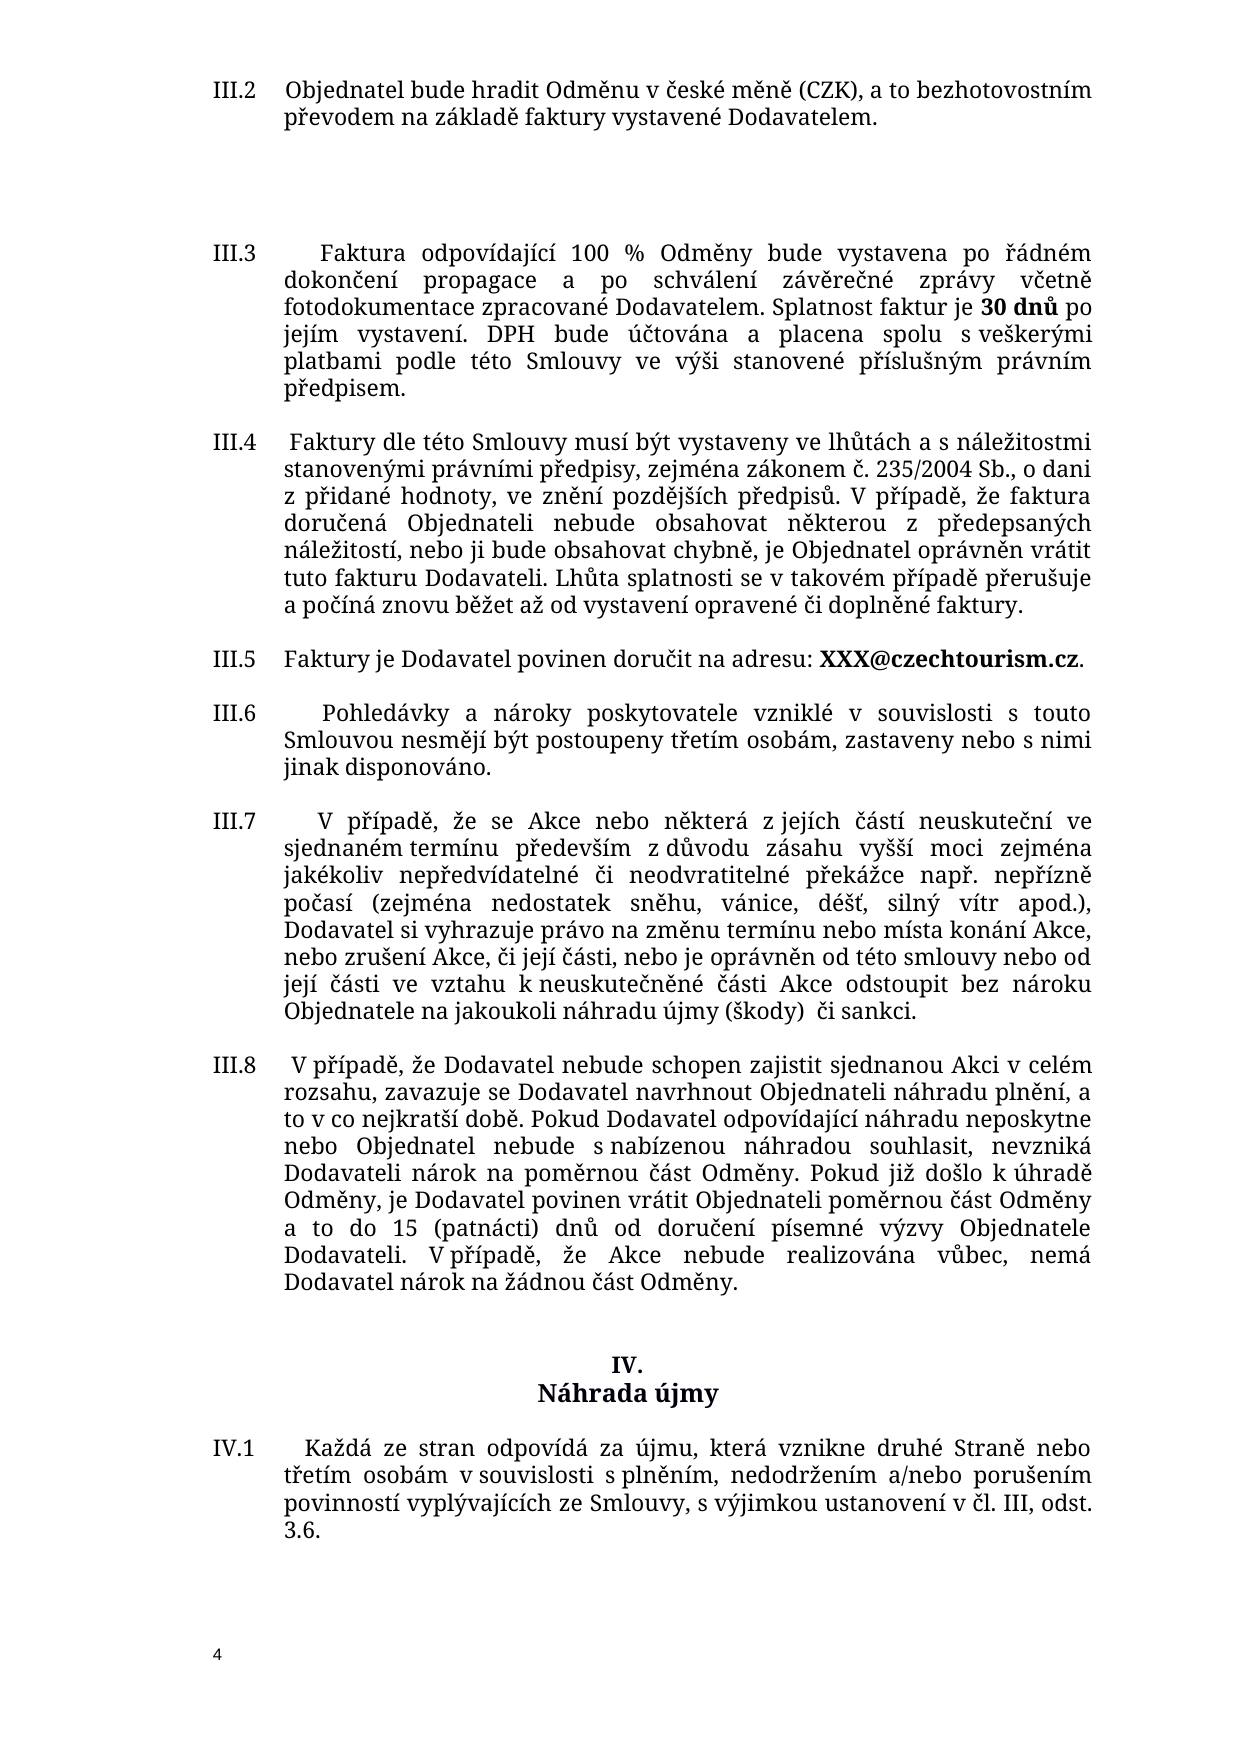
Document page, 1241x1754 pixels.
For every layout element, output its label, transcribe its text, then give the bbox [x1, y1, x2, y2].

subtitle Každá ze stran odpovídá za újmu, která vznikne druhé Straně nebo třetím osobám v souvislosti s plněním, nedodržením a/nebo porušením povinností vyplývajících ze Smlouvy, s výjimkou ustanovení v čl. III, odst. 3.6. [213, 1435, 1092, 1543]
subtitle Faktury dle této Smlouvy musí být vystaveny ve lhůtách a s náležitostmi stanovenými právními předpisy, zejména zákonem č. 235/2004 Sb., o dani z přidané hodnoty, ve znění pozdějších předpisů. V případě, že faktura doručená Objednateli nebude obsahovat některou z předepsaných náležitostí, nebo ji bude obsahovat chybně, je Objednatel oprávněn vrátit tuto fakturu Dodavateli. Lhůta splatnosti se v takovém případě přerušuje a počíná znovu běžet až od vystavení opravené či doplněné faktury. [213, 429, 1092, 618]
subtitle Faktura odpovídající 100 % Odměny bude vystavena po řádném dokončení propagace a po schválení závěrečné zprávy včetně fotodokumentace zpracované Dodavatelem. Splatnost faktur je 30 dnů po jejím vystavení. DPH bude účtována a placena spolu s veškerými platbami podle této Smlouvy ve výši stanovené příslušným právním předpisem. [213, 239, 1092, 402]
subtitle V případě, že se Akce nebo některá z jejích částí neuskuteční ve sjednaném termínu především z důvodu zásahu vyšší moci zejména jakékoliv nepředvídatelné či neodvratitelné překážce např. nepřízně počasí (zejména nedostatek sněhu, vánice, déšť, silný vítr apod.), Dodavatel si vyhrazuje právo na změnu termínu nebo místa konání Akce, nebo zrušení Akce, či její části, nebo je oprávněn od této smlouvy nebo od její části ve vztahu k neuskutečněné části Akce odstoupit bez nároku Objednatele na jakoukoli náhradu újmy (škody) či sankci. [213, 808, 1092, 1025]
subtitle Pohledávky a nároky poskytovatele vzniklé v souvislosti s touto Smlouvou nesmějí být postoupeny třetím osobám, zastaveny nebo s nimi jinak disponováno. [213, 700, 1092, 781]
subtitle Faktury je Dodavatel povinen doručit na adresu: XXX@czechtourism.cz. [213, 646, 1092, 673]
subtitle Náhrada újmy [213, 1379, 1092, 1408]
subtitle Objednatel bude hradit Odměnu v české měně (CZK), a to bezhotovostním převodem na základě faktury vystavené Dodavatelem. [213, 77, 1092, 131]
list V případě, že Dodavatel nebude schopen zajistit sjednanou Akci v celém rozsahu, zavazuje se Dodavatel navrhnout Objednateli náhradu plnění, a to v co nejkratší době. Pokud Dodavatel odpovídající náhradu neposkytne nebo Objednatel nebude s nabízenou náhradou souhlasit, nevzniká Dodavateli nárok na poměrnou část Odměny. Pokud již došlo k úhradě Odměny, je Dodavatel povinen vrátit Objednateli poměrnou část Odměny a to do 15 (patnácti) dnů od doručení písemné výzvy Objednatele Dodavateli. V případě, že Akce nebude realizována vůbec, nemá Dodavatel nárok na žádnou část Odměny. [213, 1052, 1092, 1296]
